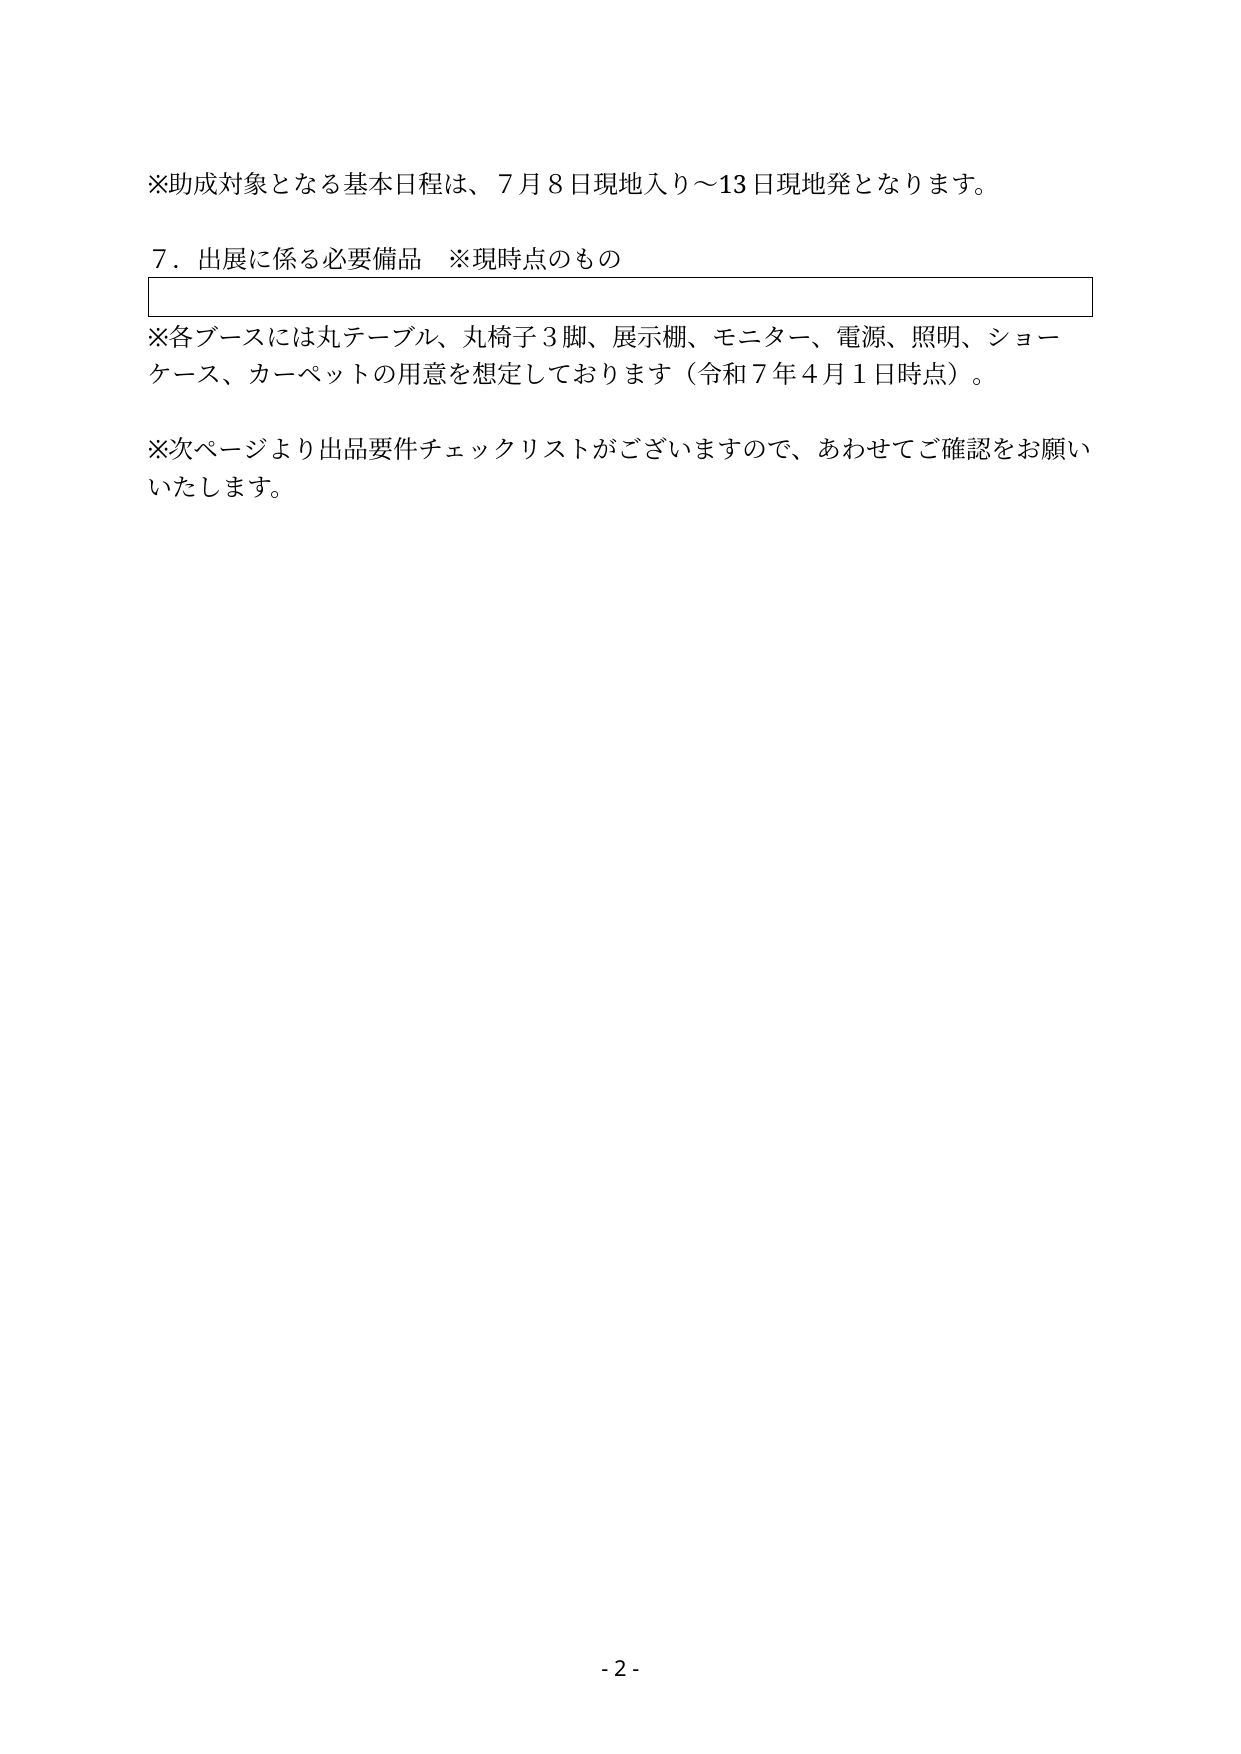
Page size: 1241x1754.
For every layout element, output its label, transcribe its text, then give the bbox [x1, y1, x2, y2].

text ※次ページより出品要件チェックリストがございますので、あわせてご確認をお願いいたします。 [148, 429, 1092, 504]
text ７．出展に係る必要備品 ※現時点のもの [148, 239, 1092, 277]
text ※各ブースには丸テーブル、丸椅子３脚、展示棚、モニター、電源、照明、ショーケース、カーペットの用意を想定しております（令和７年４月１日時点）。 [148, 317, 1092, 392]
table_header [149, 278, 1092, 316]
text ※助成対象となる基本日程は、７月８日現地入り～13日現地発となります。 [148, 164, 1092, 202]
